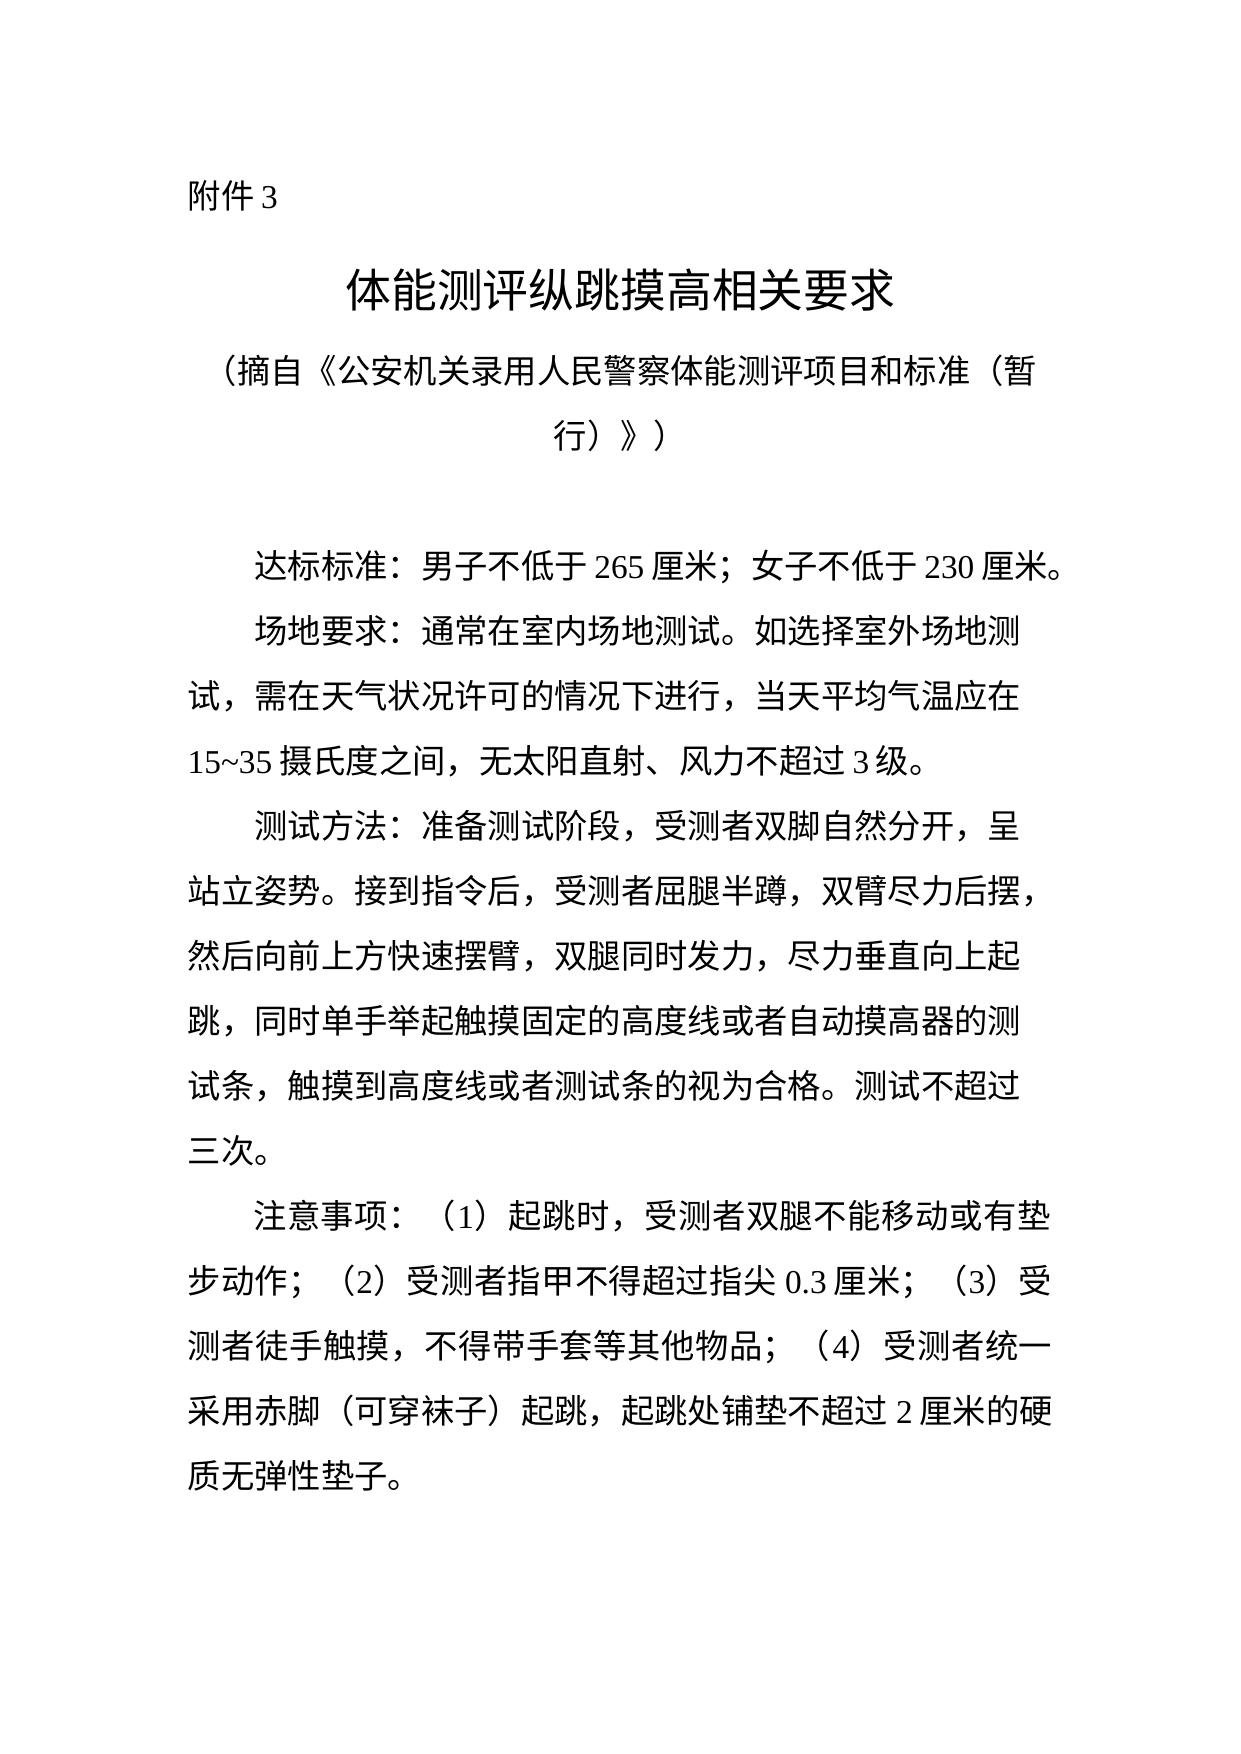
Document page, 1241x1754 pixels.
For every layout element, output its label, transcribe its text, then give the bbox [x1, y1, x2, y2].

text 场地要求：通常在室内场地测试。如选择室外场地测试，需在天气状况许可的情况下进行，当天平均气温应在15~35摄氏度之间，无太阳直射、风力不超过3级。 [187, 596, 1053, 791]
text 测试方法：准备测试阶段，受测者双脚自然分开，呈站立姿势。接到指令后，受测者屈腿半蹲，双臂尽力后摆，然后向前上方快速摆臂，双腿同时发力，尽力垂直向上起跳，同时单手举起触摸固定的高度线或者自动摸高器的测试条，触摸到高度线或者测试条的视为合格。测试不超过三次。 [187, 791, 1053, 1181]
text 注意事项：（1）起跳时，受测者双腿不能移动或有垫步动作；（2）受测者指甲不得超过指尖0.3厘米；（3）受测者徒手触摸，不得带手套等其他物品；（4）受测者统一采用赤脚（可穿袜子）起跳，起跳处铺垫不超过2厘米的硬质无弹性垫子。 [187, 1181, 1053, 1506]
text 达标标准：男子不低于265厘米；女子不低于230厘米。 [187, 531, 1053, 596]
text 体能测评纵跳摸高相关要求 [187, 239, 1053, 336]
text 附件3 [187, 162, 1053, 227]
text （摘自《公安机关录用人民警察体能测评项目和标准（暂行）》） [187, 336, 1053, 466]
